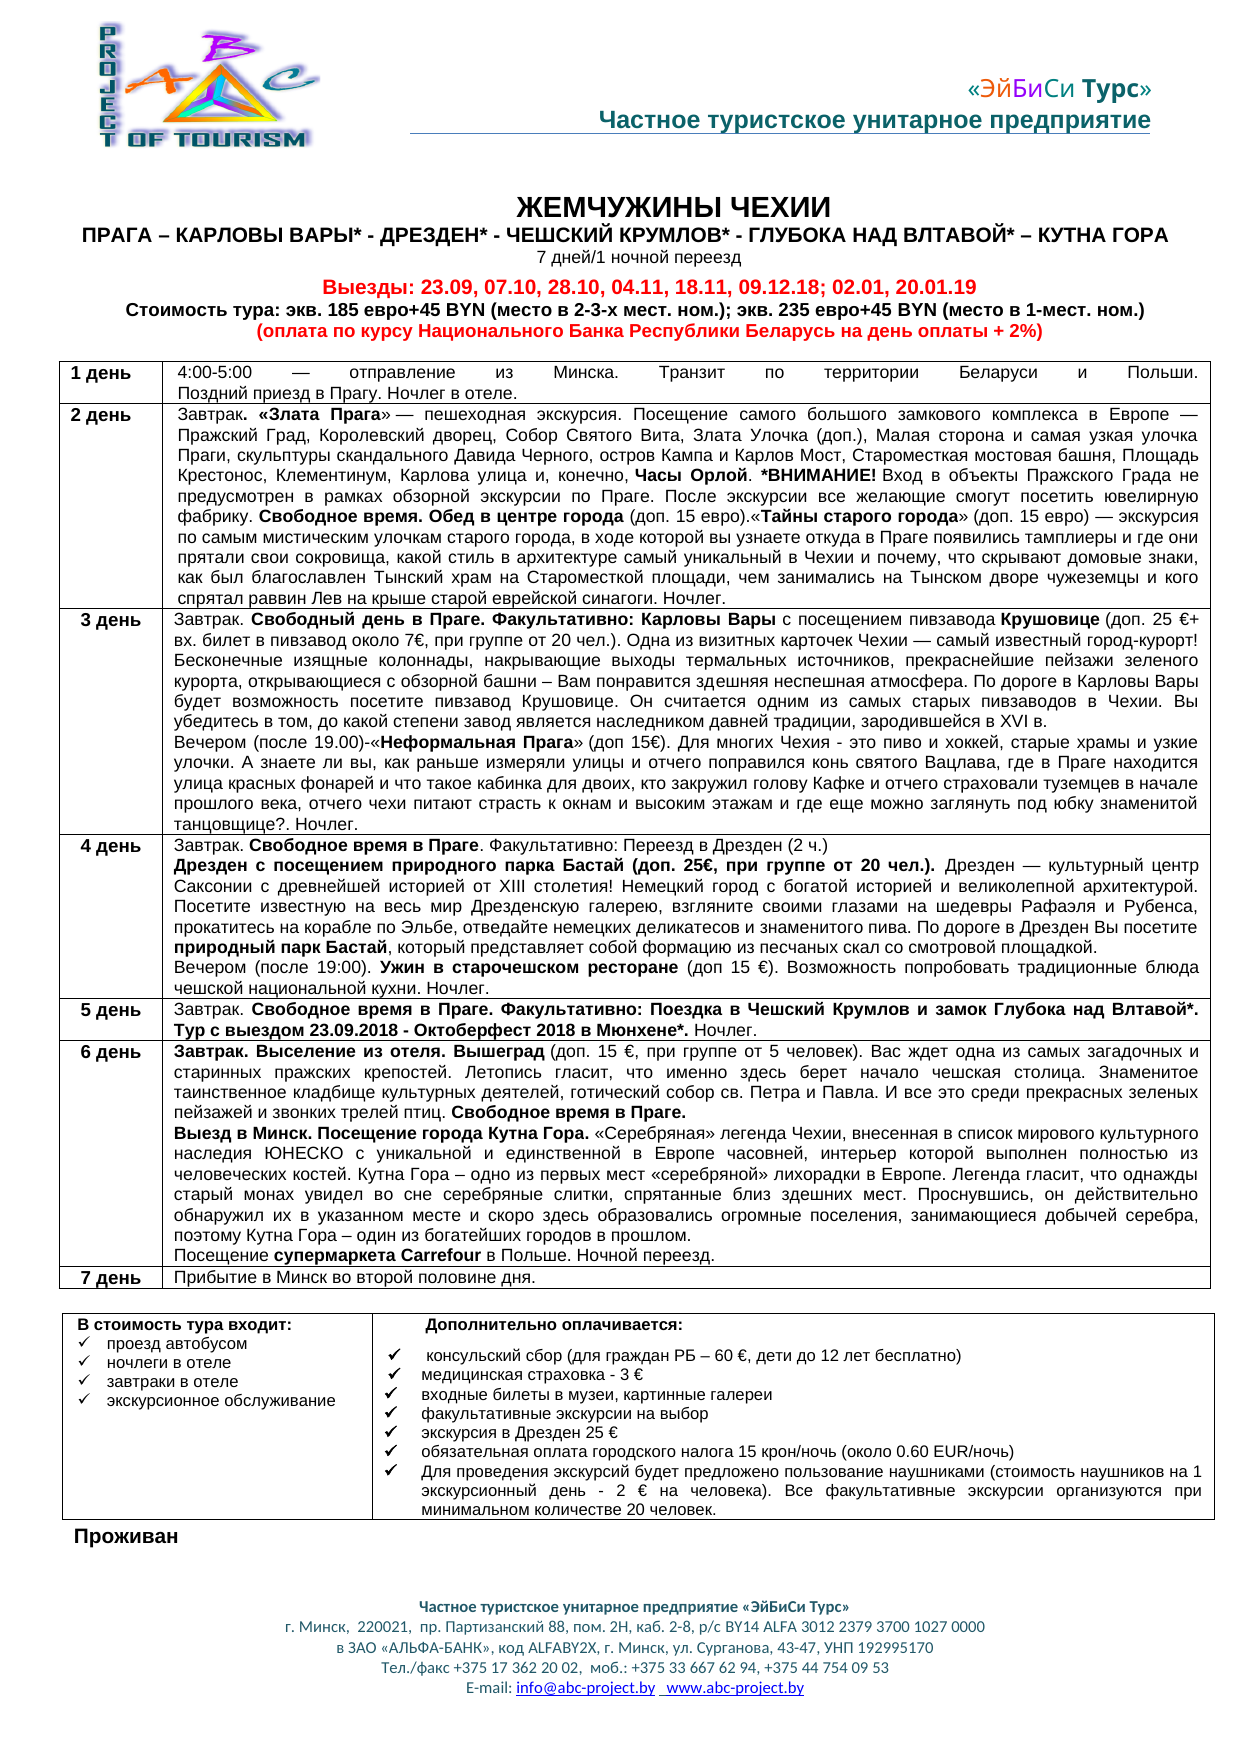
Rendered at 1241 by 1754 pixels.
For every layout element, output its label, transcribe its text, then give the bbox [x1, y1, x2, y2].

text (оплата по курсу Национального Банка Республики Беларусь на день оплаты + 2%) [44, 320, 1152, 342]
table_cell Завтрак. «Злата Прага» — пешеходная экскурсия. Посещение самого большого замкового комплекса в Европе — Пражский Град, Королевский дворец, Собор Святого Вита, Злата Улочка (доп.), Малая сторона и самая узкая улочка Праги, скульптуры скандального Давида Черного, остров Кампа и Карлов Мост, Староместкая мостовая башня, Площадь Крестонос, Клементинум, Карлова улица и, конечно, Часы Орлой. *ВНИМАНИЕ! Вход в объекты Пражского Града не предусмотрен в рамках обзорной экскурсии по Праге. После экскурсии все желающие смогут посетить ювелирную фабрику. Свободное время. Обед в центре города (доп. 15 евро).«Тайны старого города» (доп. 15 евро) — экскурсия по самым мистическим улочкам старого города, в ходе которой вы узнаете откуда в Праге появились тамплиеры и где они прятали свои сокровища, какой стиль в архитектуре самый уникальный в Чехии и почему, что скрывают домовые знаки, как был благославлен Тынский храм на Староместкой площади, чем занимались на Тынском дворе чужеземцы и кого спрятал раввин Лев на крыше старой еврейской синагоги. Ночлег. [727, 404, 1210, 608]
text ЖЕМЧУЖИНЫ ЧЕХИИ [148, 190, 1152, 223]
text Выезды: 23.09, 07.10, 28.10, 04.11, 18.11, 09.12.18; 02.01, 20.01.19 [44, 275, 1152, 299]
table_cell 7 день [60, 1267, 162, 1288]
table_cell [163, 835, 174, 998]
table_cell Прибытие в Минск во второй половине дня. [163, 1267, 1210, 1288]
table_header 1 день [60, 362, 162, 403]
picture [92, 21, 321, 150]
table_header ПРАГА – КАРЛОВЫ ВАРЫ* - ДРЕЗДЕН* - ЧЕШСКИЙ КРУМЛОВ* - ГЛУБОКА НАД ВЛТАВОЙ* – КУТНА ГОРА [70, 223, 1207, 247]
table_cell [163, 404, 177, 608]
table_header Дополнительно оплачивается: консульский сбор (для граждан РБ – 60 €, дети до 12 лет бесплатно) медицинская страховка - 3 € входные билеты в музеи, картинные галереи факультативные экскурсии на выбор экскурсия в Дрезден 25 € обязательная оплата городского налога 15 крон/ночь (около 0.60 EUR/ночь) Для проведения экскурсий будет предложено пользование наушниками (стоимость наушников на 1 экскурсионный день - 2 € на человека). Все факультативные экскурсии организуются при минимальном количестве 20 человек. [373, 1314, 1214, 1519]
table_cell 5 день [60, 999, 162, 1040]
table_cell Завтрак. Выселение из отеля. Вышеград (доп. 15 €, при группе от 5 человек). Вас ждет одна из самых загадочных и старинных пражских крепостей. Летопись гласит, что именно здесь берет начало чешская столица. Знаменитое таинственное кладбище культурных деятелей, готический собор св. Петра и Павла. И все это среди прекрасных зеленых пейзажей и звонких трелей птиц. Свободное время в Праге. Выезд в Минск. Посещение города Кутна Гора. «Серебряная» легенда Чехии, внесенная в список мирового культурного наследия ЮНЕСКО с уникальной и единственной в Европе часовней, интерьер которой выполнен полностью из человеческих костей. Кутна Гора – одно из первых мест «серебряной» лихорадки в Европе. Легенда гласит, что однажды старый монах увидел во сне серебряные слитки, спрятанные близ здешних мест. Проснувшись, он действительно обнаружил их в указанном месте и скоро здесь образовались огромные поселения, занимающиеся добычей серебра, поэтому Кутна Гора – один из богатейших городов в прошлом. Посещение супермаркета Carrefour в Польше. Ночной переезд. [163, 1041, 1210, 1266]
table_cell Проживан [181, 1519, 1237, 1548]
table_cell Завтрак. Свободное время в Праге. Факультативно: Поездка в Чешский Крумлов и замок Глубока над Влтавой*. Тур с выездом 23.09.2018 - Октоберфест 2018 в Мюнхене*. Ночлег. [163, 999, 1210, 1040]
table_cell 6 день [60, 1041, 162, 1266]
table_header В стоимость тура входит: проезд автобусом ночлеги в отеле завтраки в отеле экскурсионное обслуживание [63, 1314, 372, 1519]
table_header 4:00-5:00 — отправление из Минска. Транзит по территории Беларуси и Польши. Поздний приезд в Прагу. Ночлег в отеле. [163, 362, 1210, 403]
table_cell 7 дней/1 ночной переезд [70, 247, 1207, 268]
table_cell 4 день [60, 835, 162, 998]
text Стоимость тура: экв. 185 евро+45 BYN (место в 2-3-х мест. ном.); экв. 235 евро+45 BYN (место в 1-мест. ном.) [44, 299, 1211, 320]
table_cell Завтрак. Свободное время в Праге. Факультативно: Переезд в Дрезден (2 ч.) Дрезден с посещением природного парка Бастай (доп. 25€, при группе от 20 чел.). Дрезден — культурный центр Саксонии с древнейшей историей от XIII столетия! Немецкий город с богатой историей и великолепной архитектурой. Посетите известную на весь мир Дрезденскую галерею, взгляните своими глазами на шедевры Рафаэля и Рубенса, прокатитесь на корабле по Эльбе, отведайте немецких деликатесов и знаменитого пива. По дороге в Дрезден Вы посетите природный парк Бастай, который представляет собой формацию из песчаных скал со смотровой площадкой. Вечером (после 19:00). Ужин в старочешском ресторане (доп 15 €). Возможность попробовать традиционные блюда чешской национальной кухни. Ночлег. [489, 835, 1210, 998]
table_cell 2 день [60, 404, 162, 608]
table_cell 3 день [60, 609, 162, 834]
table_cell Завтрак. Свободный день в Праге. Факультативно: Карловы Вары с посещением пивзавода Крушовице (доп. 25 €+ вх. билет в пивзавод около 7€, при группе от 20 чел.). Одна из визитных карточек Чехии — самый известный город-курорт! Бесконечные изящные колоннады, накрывающие выходы термальных источников, прекраснейшие пейзажи зеленого курорта, открывающиеся с обзорной башни – Вам понравится здешняя неспешная атмосфера. По дороге в Карловы Вары будет возможность посетите пивзавод Крушовице. Он считается одним из самых старых пивзаводов в Чехии. Вы убедитесь в том, до какой степени завод является наследником давней традиции, зародившейся в XVI в. Вечером (после 19.00)-«Неформальная Прага» (доп 15€). Для многих Чехия - это пиво и хоккей, старые храмы и узкие улочки. А знаете ли вы, как раньше измеряли улицы и отчего поправился конь святого Вацлава, где в Праге находится улица красных фонарей и что такое кабинка для двоих, кто закружил голову Кафке и отчего страховали туземцев в начале прошлого века, отчего чехи питают страсть к окнам и высоким этажам и где еще можно заглянуть под юбку знаменитой танцовщице?. Ночлег. [163, 609, 1210, 834]
